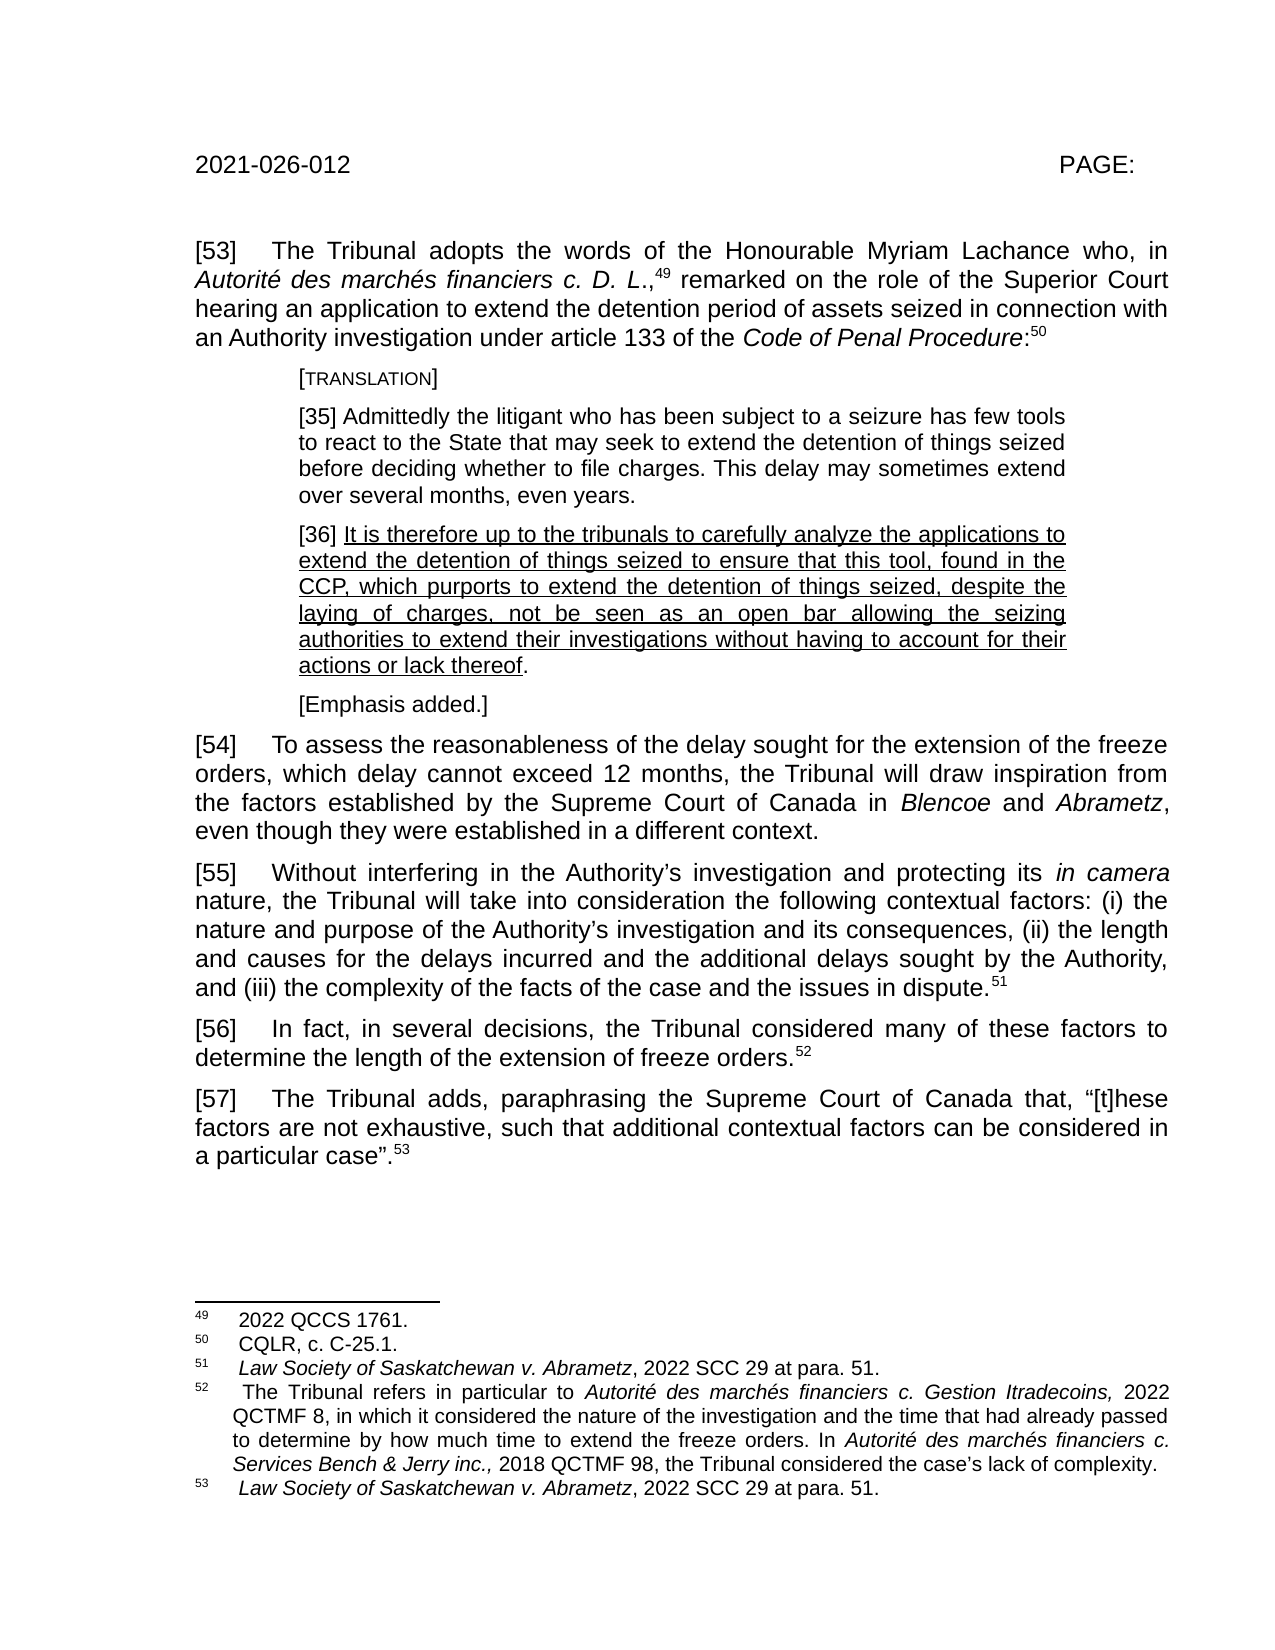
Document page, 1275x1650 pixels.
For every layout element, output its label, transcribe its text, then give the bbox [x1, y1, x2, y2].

text Without interfering in the Authority’s investigation and protecting its in camera nature, the Tribunal will take into consideration the following contextual factors: (i) the nature and purpose of the Authority’s investigation and its consequences, (ii) the length and causes for the delays incurred and the additional delays sought by the Authority, and (iii) the complexity of the facts of the case and the issues in dispute. [195, 857, 1170, 1001]
text [Emphasis added.] [298, 691, 1067, 717]
text In fact, in several decisions, the Tribunal considered many of these factors to determine the length of the extension of freeze orders. [195, 1014, 1170, 1071]
text The Tribunal adds, paraphrasing the Supreme Court of Canada that, “[t]hese factors are not exhaustive, such that additional contextual factors can be considered in a particular case”. [195, 1084, 1170, 1170]
text [translation] [298, 364, 1067, 390]
text [36] It is therefore up to the tribunals to carefully analyze the applications to extend the detention of things seized to ensure that this tool, found in the CCP, which purports to extend the detention of things seized, despite the laying of charges, not be seen as an open bar allowing the seizing authorities to extend their investigations without having to account for their actions or lack thereof. [298, 521, 1067, 596]
text The Tribunal adopts the words of the Honourable Myriam Lachance who, in Autorité des marchés financiers c. D. L., remarked on the role of the Superior Court hearing an application to extend the detention period of assets seized in connection with an Authority investigation under article 133 of the Code of Penal Procedure: [195, 236, 1170, 351]
text [35] Admittedly the litigant who has been subject to a seizure has few tools to react to the State that may seek to extend the detention of things seized before deciding whether to file charges. This delay may sometimes extend over several months, even years. [298, 403, 1067, 508]
text To assess the reasonableness of the delay sought for the extension of the freeze orders, which delay cannot exceed 12 months, the Tribunal will draw inspiration from the factors established by the Supreme Court of Canada in Blencoe and Abrametz, even though they were established in a different context. [195, 730, 1170, 845]
text [36] It is therefore up to the tribunals to carefully analyze the applications to extend the detention of things seized to ensure that this tool, found in the CCP, which purports to extend the detention of things seized, despite the laying of charges, not be seen as an open bar allowing the seizing authorities to extend their investigations without having to account for their actions or lack thereof. [298, 597, 1067, 649]
